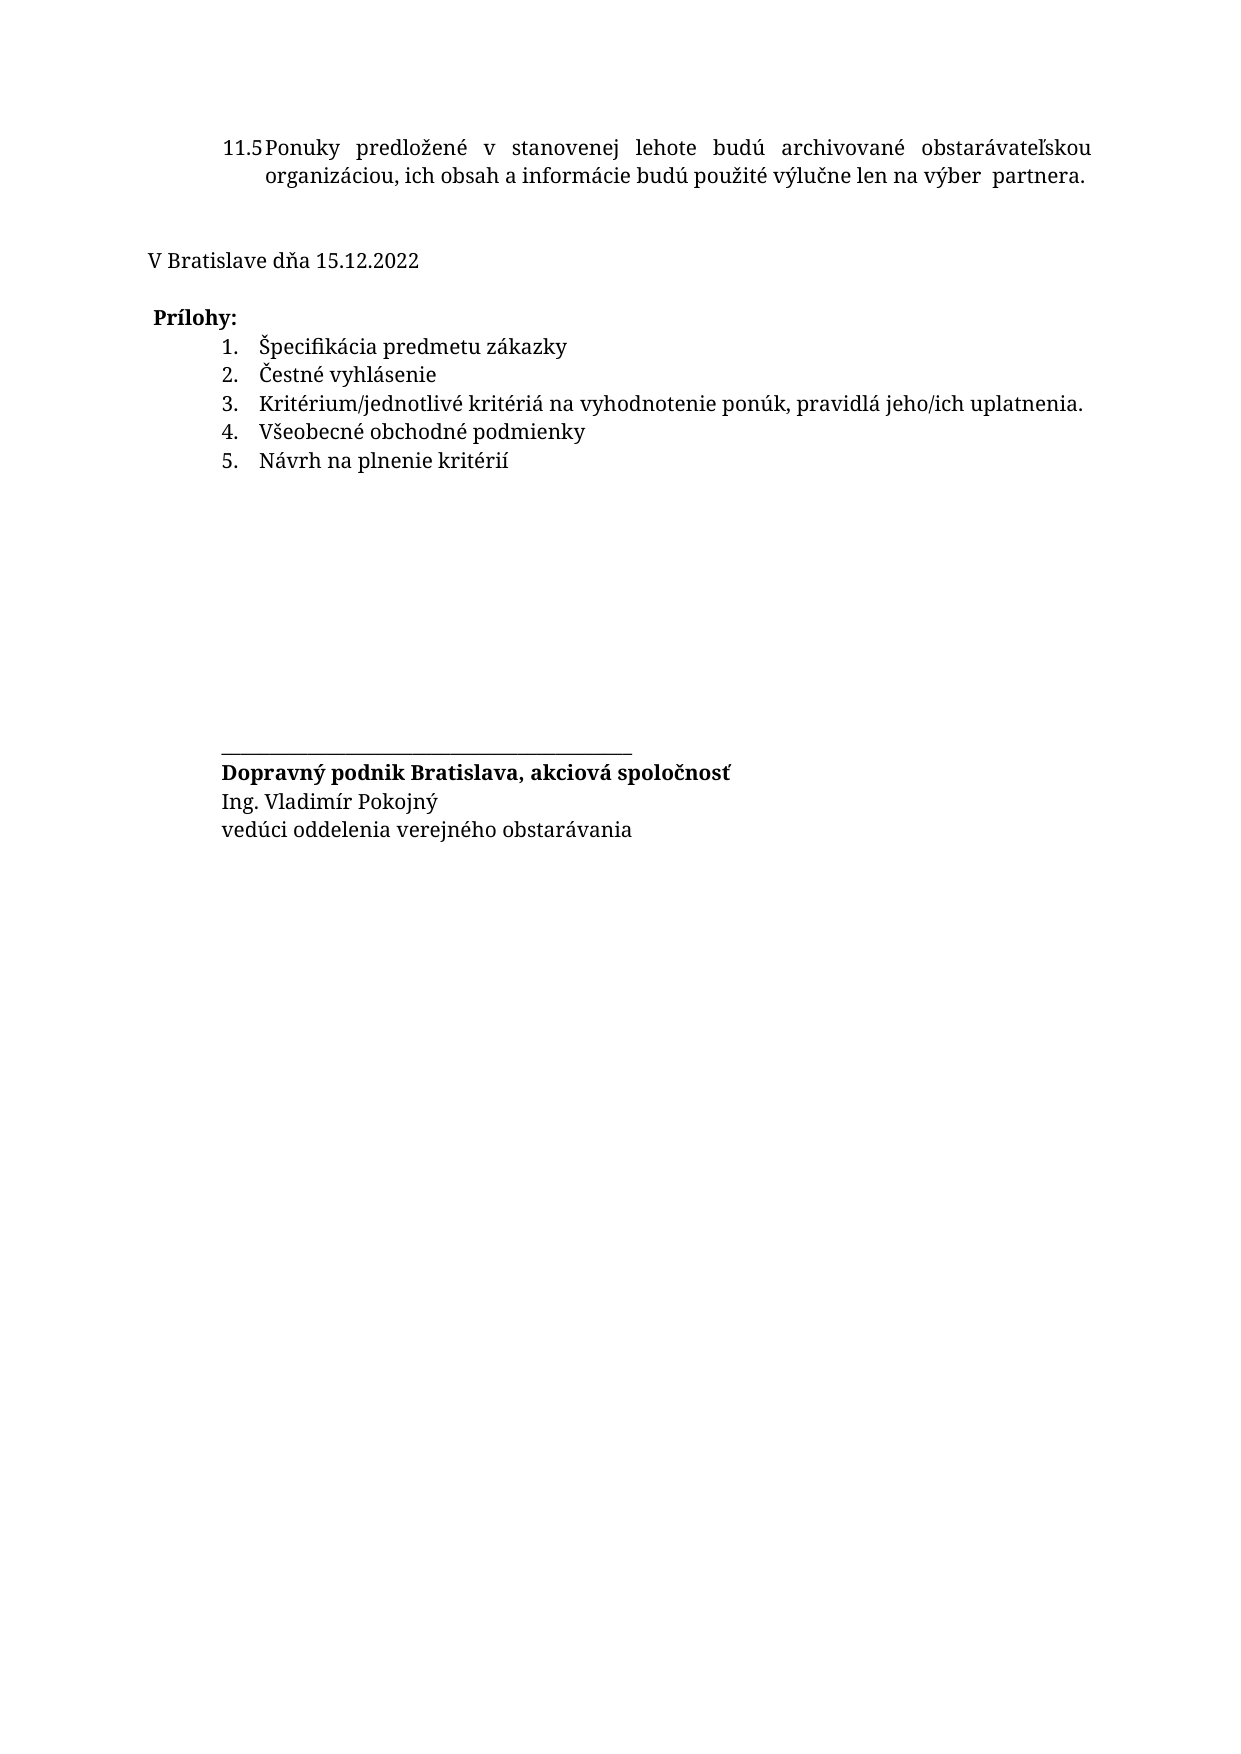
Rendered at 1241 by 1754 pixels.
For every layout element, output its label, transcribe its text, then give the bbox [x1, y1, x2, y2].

list Všeobecné obchodné podmienky [221, 417, 1093, 446]
list Kritérium/jednotlivé kritériá na vyhodnotenie ponúk, pravidlá jeho/ich uplatnenia. [221, 389, 1093, 417]
text ___________________________________________ [148, 730, 1093, 758]
text Prílohy: [148, 303, 1093, 332]
text vedúci oddelenia verejného obstarávania [148, 815, 1093, 844]
list Čestné vyhlásenie [221, 360, 1093, 389]
list Návrh na plnenie kritérií [221, 446, 1093, 474]
list Špecifikácia predmetu zákazky [221, 332, 1093, 360]
text V Bratislave dňa 15.12.2022 [148, 247, 1093, 275]
list Ponuky predložené v stanovenej lehote budú archivované obstarávateľskou organizáciou, ich obsah a informácie budú použité výlučne len na výber partnera. [223, 133, 1093, 190]
text Dopravný podnik Bratislava, akciová spoločnosť [148, 758, 1093, 787]
text Ing. Vladimír Pokojný [148, 787, 1093, 815]
